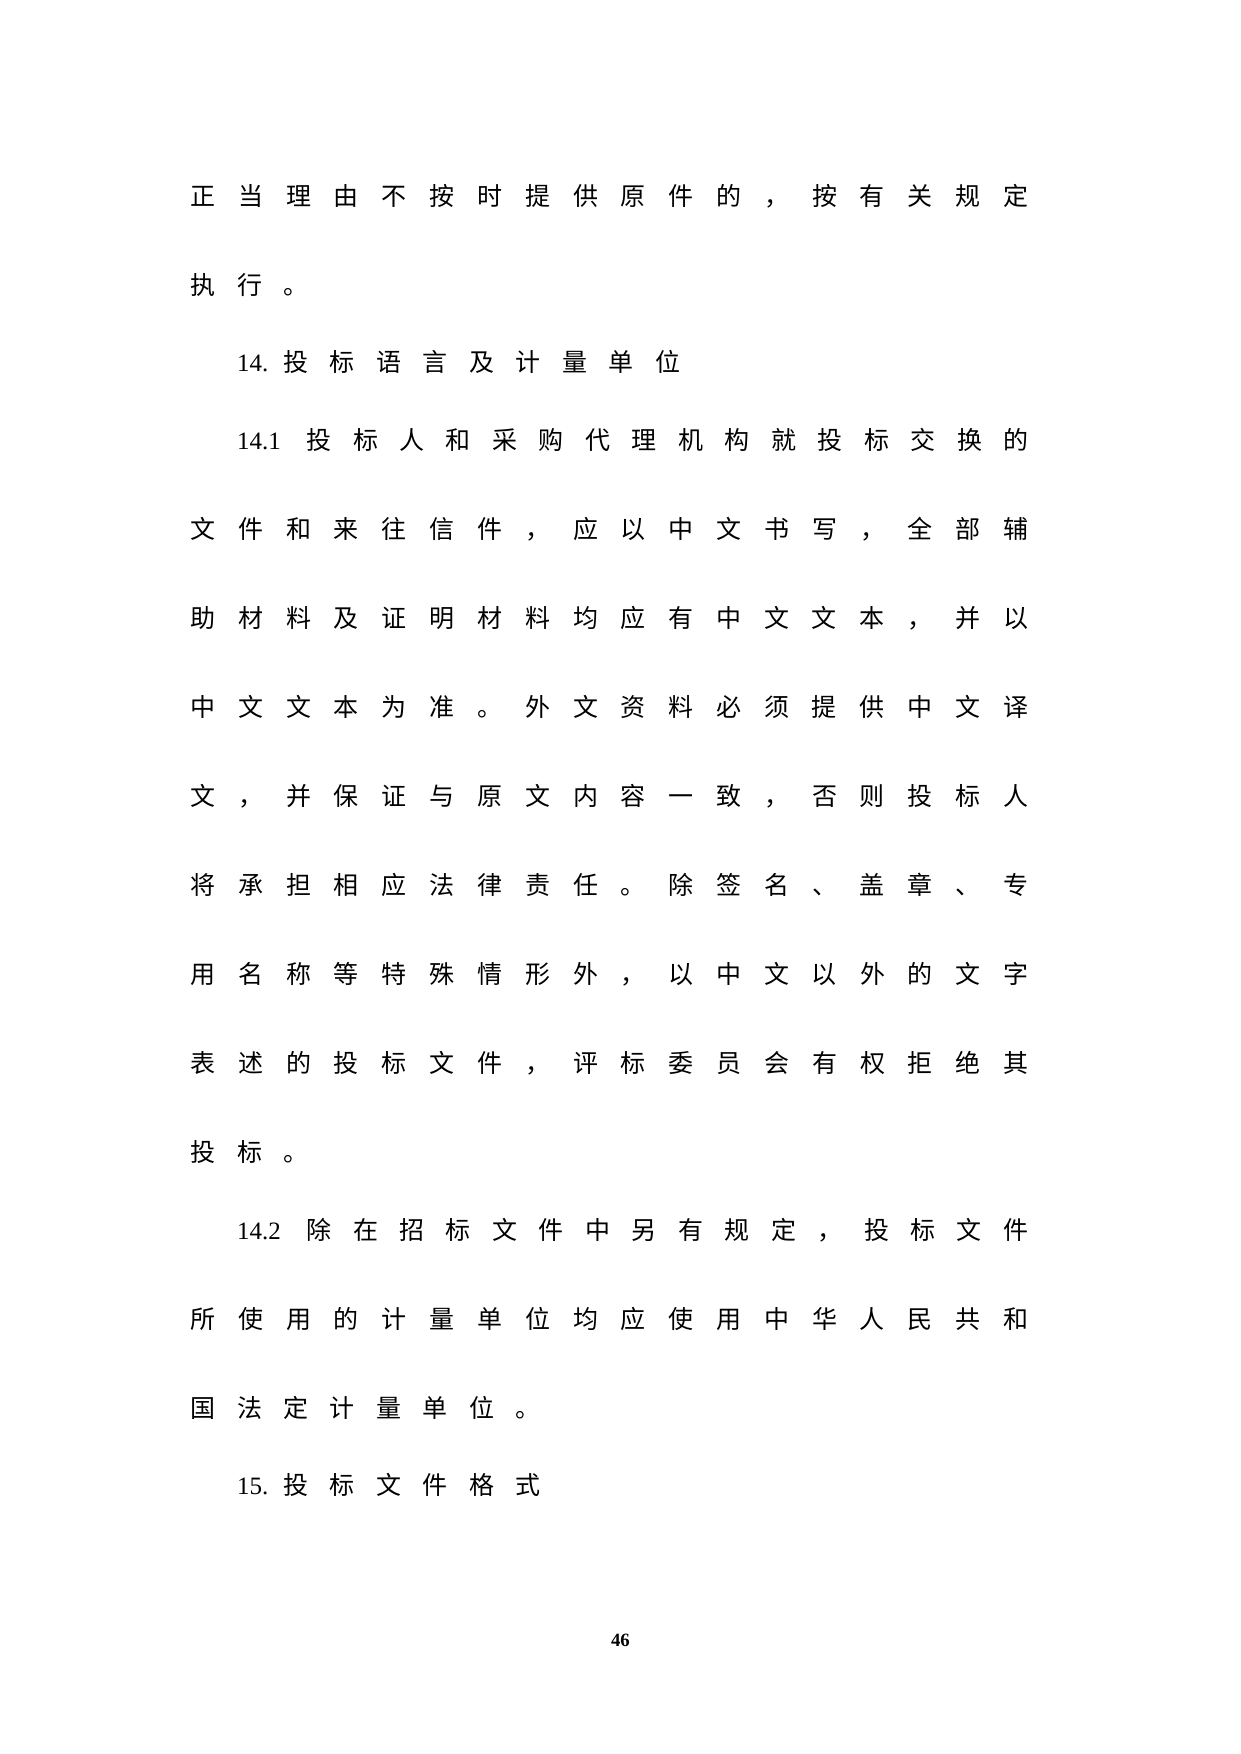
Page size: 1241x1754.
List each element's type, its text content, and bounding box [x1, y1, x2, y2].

text 15. 投标文件格式 [190, 1454, 1050, 1513]
text 14.2 除在招标文件中另有规定，投标文件所使用的计量单位均应使用中华人民共和国法定计量单位。 [190, 1198, 1050, 1436]
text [190, 164, 1050, 313]
text 14.1 投标人和采购代理机构就投标交换的文件和来往信件，应以中文书写，全部辅助材料及证明材料均应有中文文本，并以中文文本为准。外文资料必须提供中文译文，并保证与原文内容一致，否则投标人将承担相应法律责任。除签名、盖章、专用名称等特殊情形外，以中文以外的文字表述的投标文件，评标委员会有权拒绝其投标。 [190, 408, 1050, 1180]
text 14. 投标语言及计量单位 [190, 331, 1050, 390]
